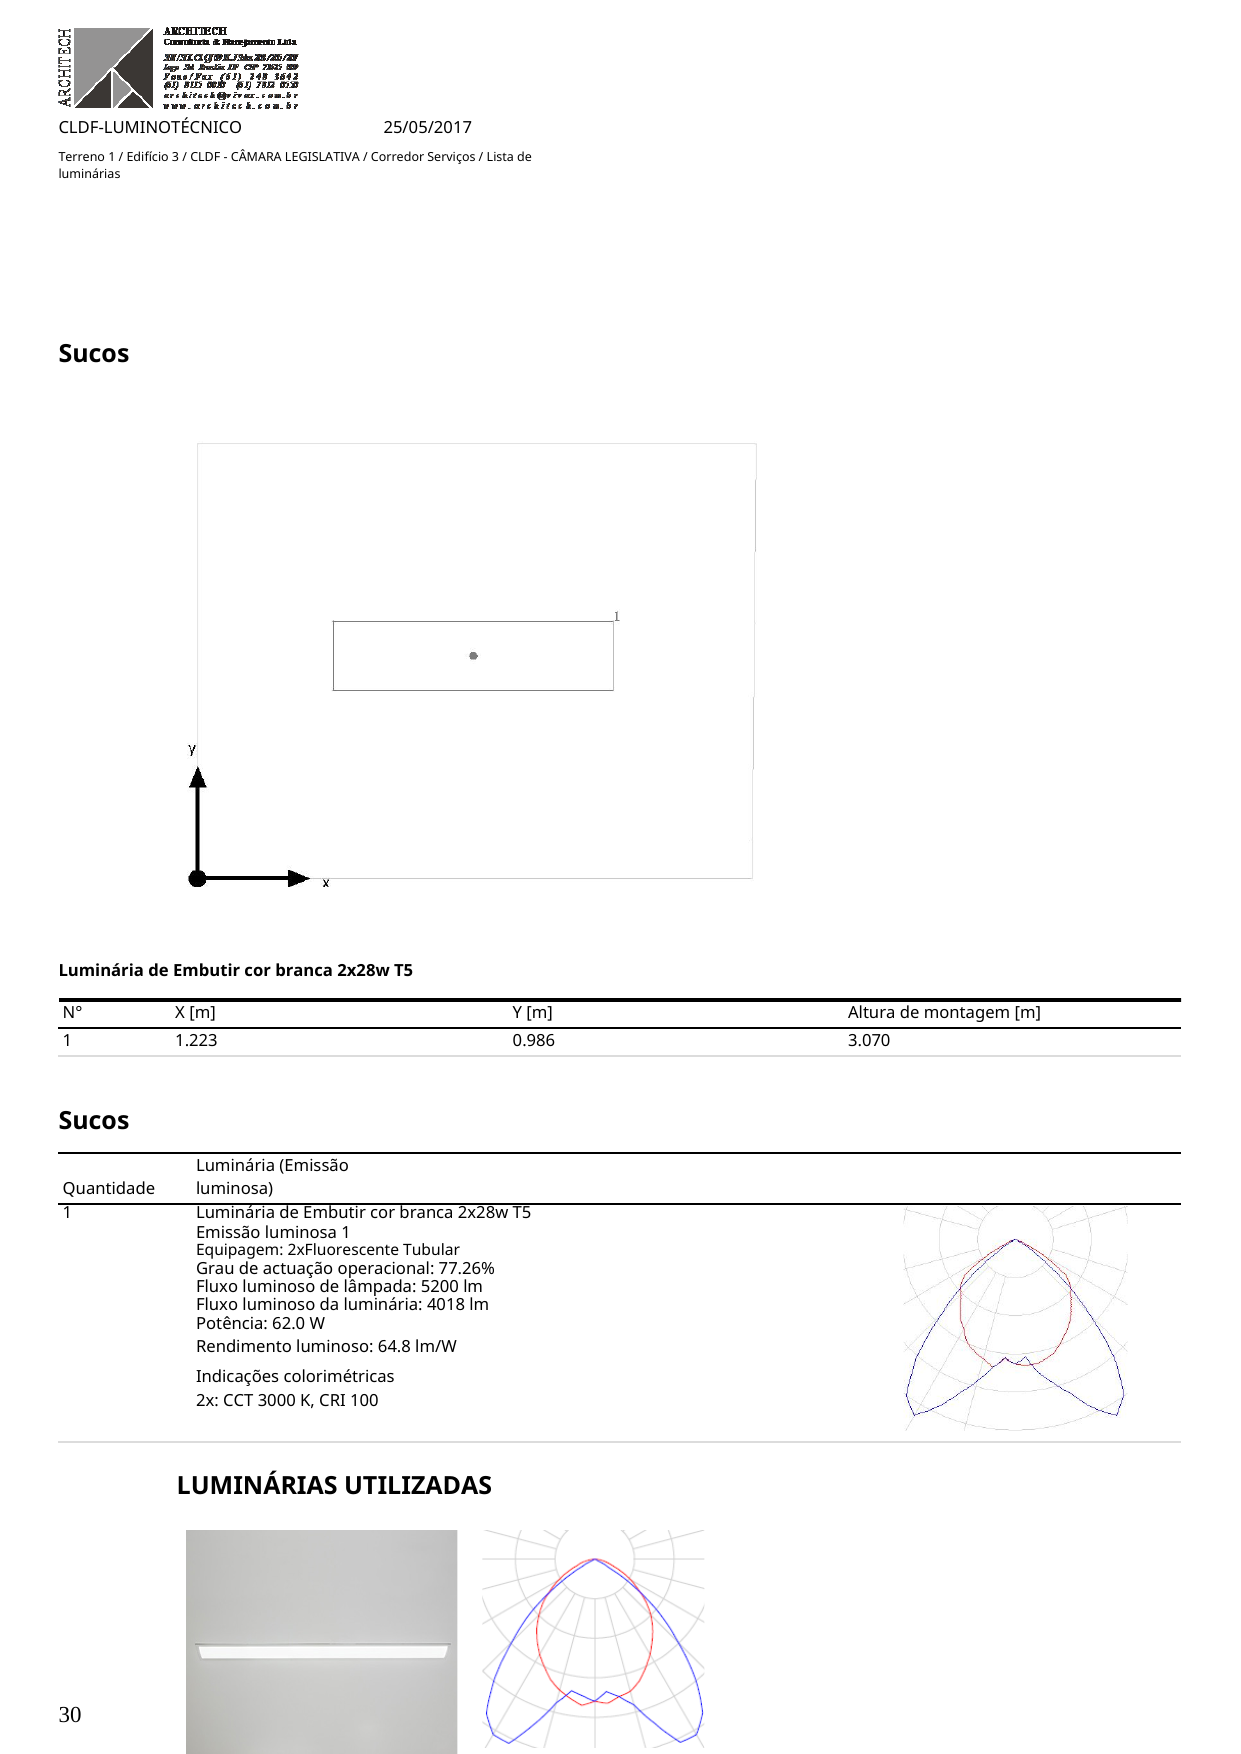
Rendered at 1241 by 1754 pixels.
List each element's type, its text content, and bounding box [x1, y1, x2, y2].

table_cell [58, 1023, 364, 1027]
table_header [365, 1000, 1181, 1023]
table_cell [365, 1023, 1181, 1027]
picture [59, 998, 1182, 1002]
picture [58, 26, 299, 110]
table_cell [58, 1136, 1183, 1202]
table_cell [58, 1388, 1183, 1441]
picture [186, 1530, 458, 1754]
text LUMINÁRIAS UTILIZADAS [58, 1478, 1162, 1499]
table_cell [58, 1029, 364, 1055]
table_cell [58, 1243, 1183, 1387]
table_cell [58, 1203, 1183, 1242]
text Luminária de Embutir cor branca 2x28w T5 [58, 959, 1181, 981]
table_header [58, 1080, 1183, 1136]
text Sucos [58, 335, 1181, 369]
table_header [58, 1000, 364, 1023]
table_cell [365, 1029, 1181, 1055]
picture [187, 441, 757, 889]
